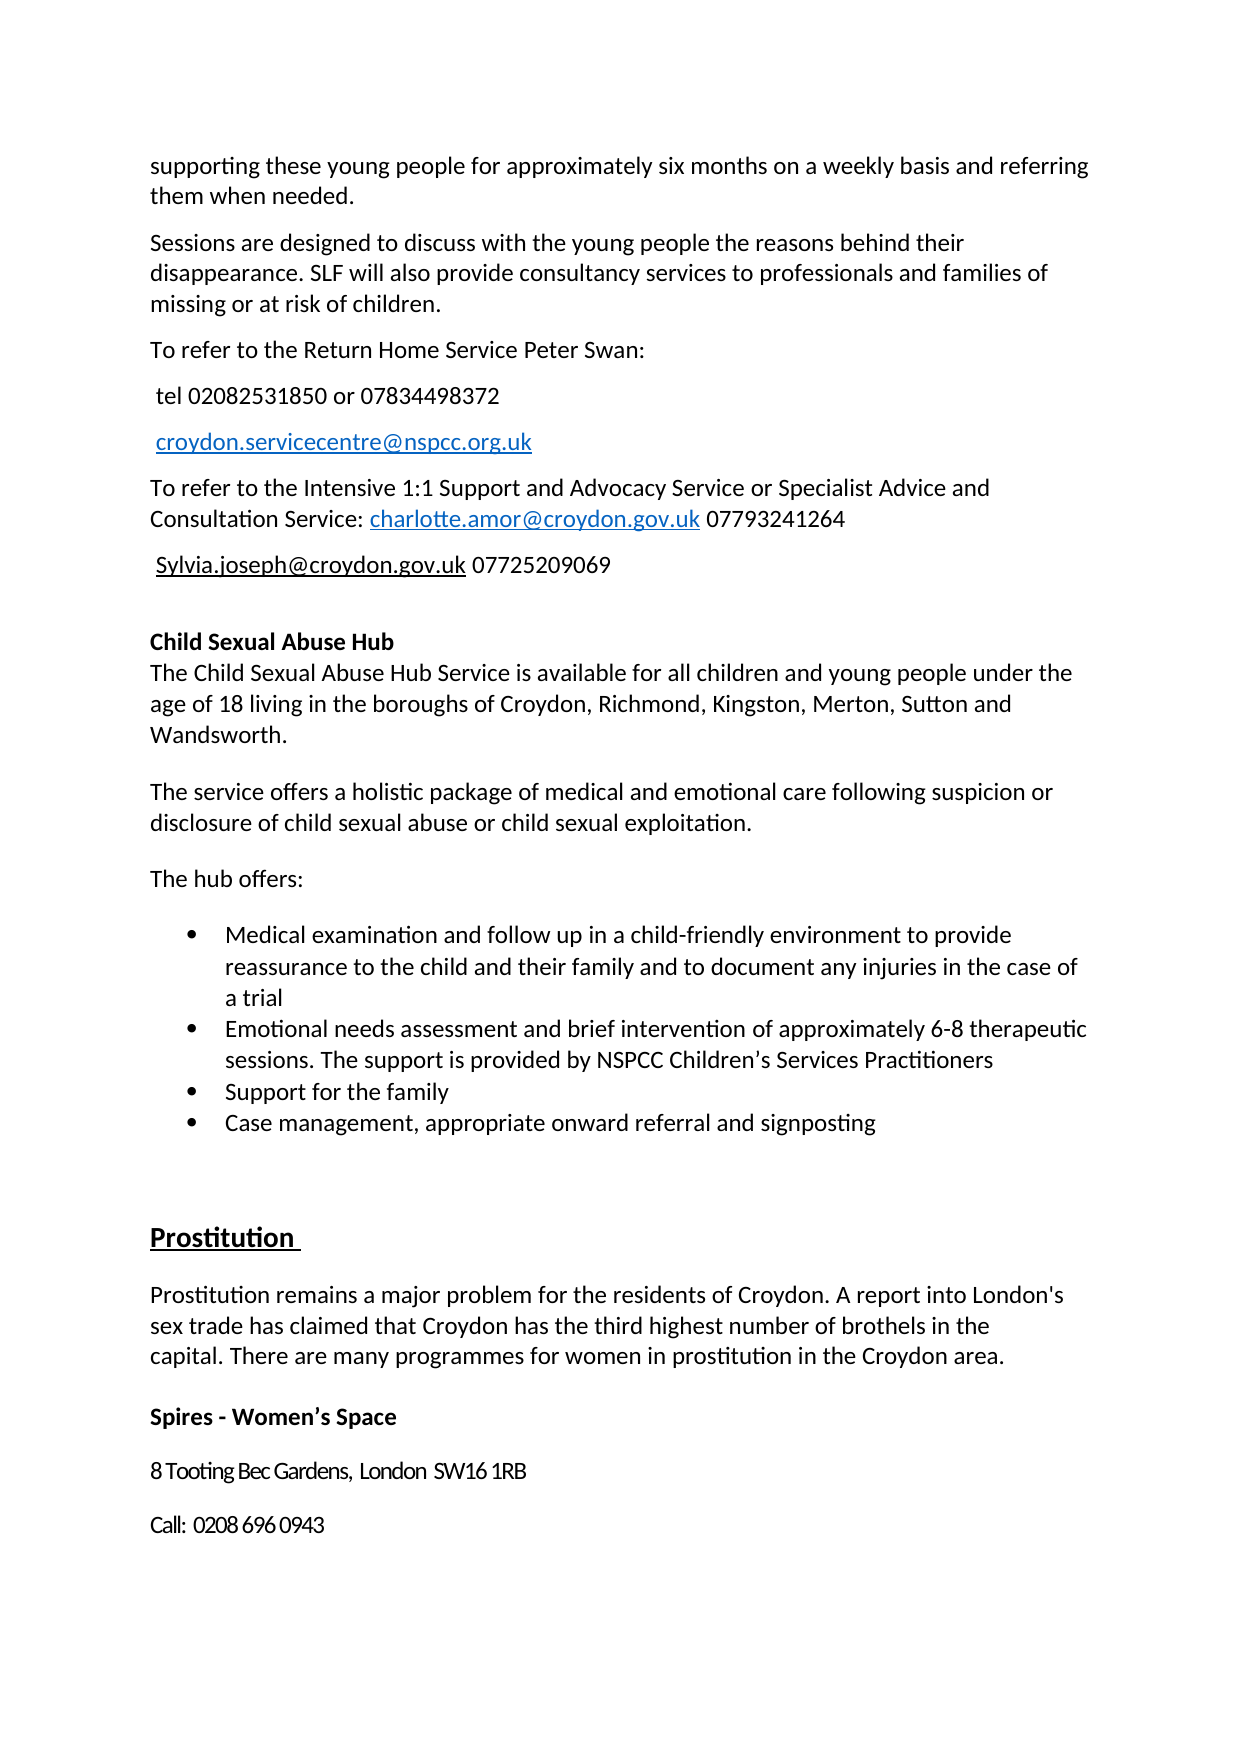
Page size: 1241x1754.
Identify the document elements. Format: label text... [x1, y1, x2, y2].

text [150, 150, 1090, 211]
list Support for the family [187, 1075, 1090, 1106]
text Child Sexual Abuse Hub [150, 626, 1090, 656]
text Sessions are designed to discuss with the young people the reasons behind their disappearance. SLF will also provide consultancy services to professionals and families of missing or at risk of children. [150, 227, 1090, 318]
text tel 02082531850 or 07834498372 [150, 380, 1090, 411]
text The hub offers: [150, 862, 1090, 894]
text Prostitution remains a major problem for the residents of Croydon. A report into London's sex trade has claimed that Croydon has the third highest number of brothels in the capital. There are many programmes for women in prostitution in the Croydon area. [229, 1279, 1090, 1371]
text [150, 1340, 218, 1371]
list Medical examination and follow up in a child-friendly environment to provide reassurance to the child and their family and to document any injuries in the case of a trial [187, 919, 1090, 1012]
text To refer to the Intensive 1:1 Support and Advocacy Service or Specialist Advice and Consultation Service: charlotte.amor@croydon.gov.uk 07793241264 [150, 472, 1090, 533]
text Prostitution [150, 1219, 1090, 1254]
text Spires - Women’s Space [150, 1401, 1090, 1432]
list Case management, appropriate onward referral and signposting [187, 1106, 1090, 1137]
subtitle Call: 0208 696 0943 [150, 1509, 1090, 1540]
text The Child Sexual Abuse Hub Service is available for all children and young people under the age of 18 living in the boroughs of Croydon, Richmond, Kingston, Merton, Sutton and Wandsworth. [150, 656, 1090, 750]
list Emotional needs assessment and brief intervention of approximately 6-8 therapeutic sessions. The support is provided by NSPCC Children’s Services Practitioners [187, 1012, 1090, 1075]
text To refer to the Return Home Service Peter Swan: [150, 334, 1090, 364]
text Sylvia.joseph@croydon.gov.uk 07725209069 [150, 549, 1090, 579]
subtitle 8 Tooting Bec Gardens, London SW16 1RB [150, 1455, 1090, 1486]
text croydon.servicecentre@nspcc.org.uk [150, 426, 1090, 457]
text The service offers a holistic package of medical and emotional care following suspicion or disclosure of child sexual abuse or child sexual exploitation. [150, 775, 1090, 837]
